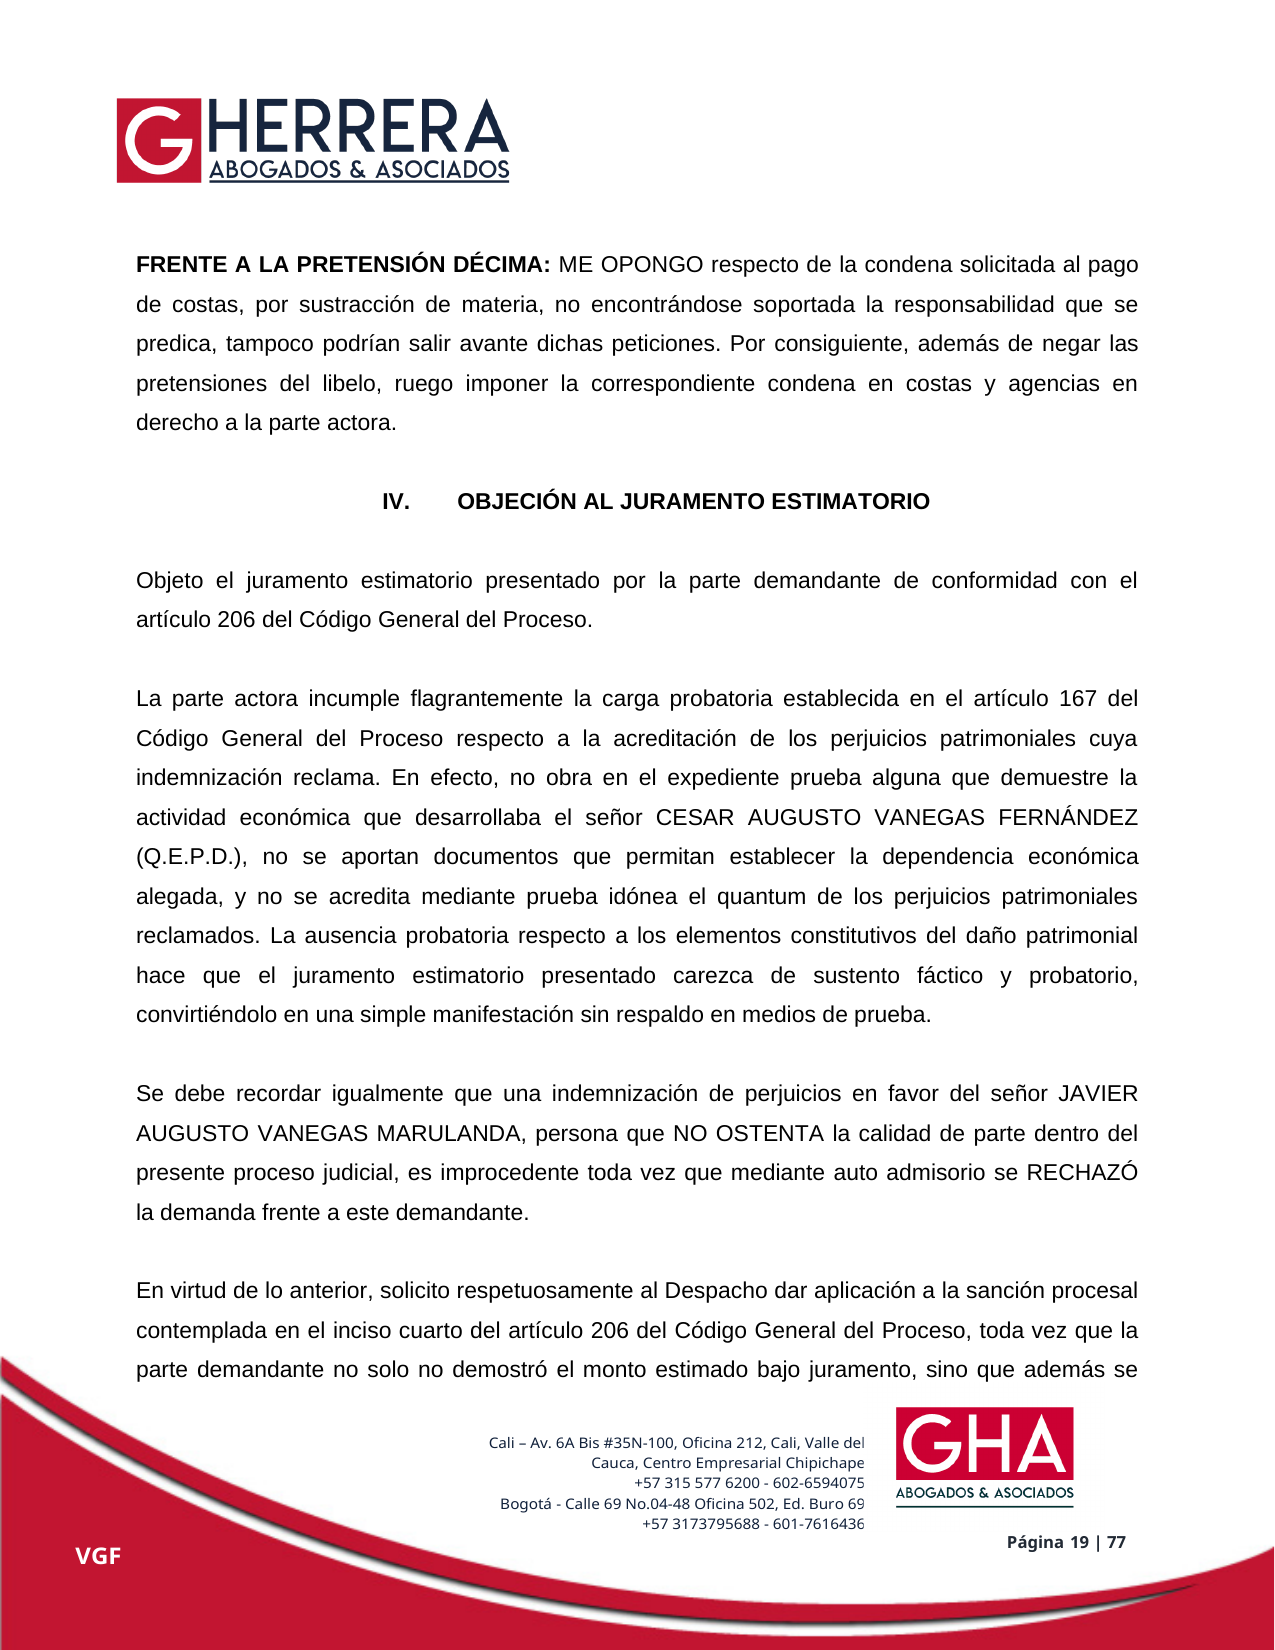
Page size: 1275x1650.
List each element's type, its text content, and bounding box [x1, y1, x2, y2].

text FRENTE A LA PRETENSIÓN DÉCIMA: ME OPONGO respecto de la condena solicitada al pago de costas, por sustracción de materia, no encontrándose soportada la responsabilidad que se predica, tampoco podrían salir avante dichas peticiones. Por consiguiente, además de negar las pretensiones del libelo, ruego imponer la correspondiente condena en costas y agencias en derecho a la parte actora. [136, 251, 1139, 435]
picture [96, 75, 529, 206]
text La parte actora incumple flagrantemente la carga probatoria establecida en el artículo 167 del Código General del Proceso respecto a la acreditación de los perjuicios patrimoniales cuya indemnización reclama. En efecto, no obra en el expediente prueba alguna que demuestre la actividad económica que desarrollaba el señor CESAR AUGUSTO VANEGAS FERNÁNDEZ (Q.E.P.D.), no se aportan documentos que permitan establecer la dependencia económica alegada, y no se acredita mediante prueba idónea el quantum de los perjuicios patrimoniales reclamados. La ausencia probatoria respecto a los elementos constitutivos del daño patrimonial hace que el juramento estimatorio presentado carezca de sustento fáctico y probatorio, convirtiéndolo en una simple manifestación sin respaldo en medios de prueba. [136, 685, 1139, 1027]
subtitle OBJECIÓN AL JURAMENTO ESTIMATORIO [173, 488, 1139, 514]
picture [0, 1343, 1275, 1650]
text Se debe recordar igualmente que una indemnización de perjuicios en favor del señor JAVIER AUGUSTO VANEGAS MARULANDA, persona que NO OSTENTA la calidad de parte dentro del presente proceso judicial, es improcedente toda vez que mediante auto admisorio se RECHAZÓ la demanda frente a este demandante. [136, 1080, 1139, 1225]
text Objeto el juramento estimatorio presentado por la parte demandante de conformidad con el artículo 206 del Código General del Proceso. [136, 567, 1139, 633]
